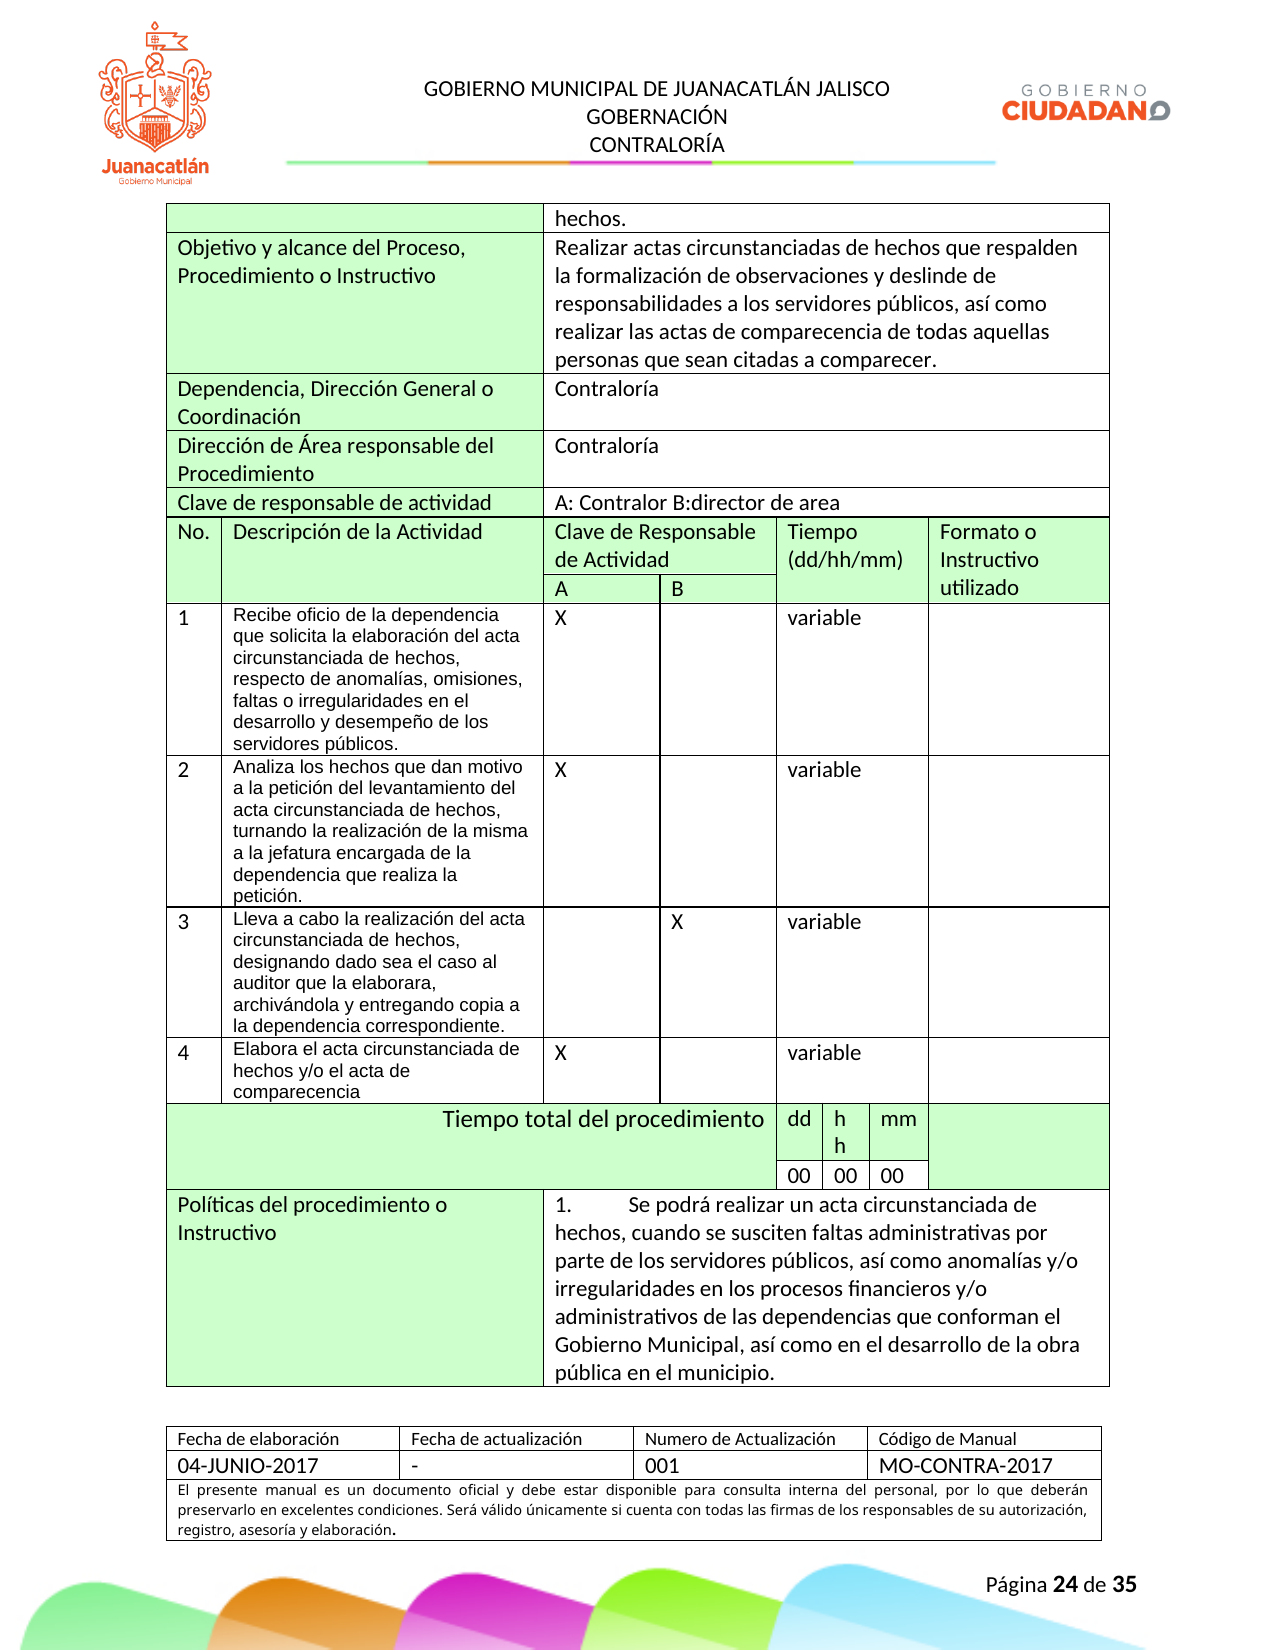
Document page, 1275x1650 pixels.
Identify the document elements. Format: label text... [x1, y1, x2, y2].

table_cell B [661, 575, 776, 602]
table_cell [661, 1038, 776, 1103]
table_cell X [544, 1038, 659, 1103]
table_cell [544, 908, 659, 1037]
table_cell Realizar actas circunstanciadas de hechos que respalden la formalización de observaciones y deslinde de responsabilidades a los servidores públicos, así como realizar las actas de comparecencia de todas aquellas personas que sean citadas a comparecer. [544, 233, 1109, 373]
picture [0, 0, 1275, 1650]
table_cell [929, 908, 1109, 1037]
table_cell [929, 756, 1109, 906]
table_cell Formato o Instructivo utilizado [929, 518, 1109, 602]
table_cell Lleva a cabo la realización del acta circunstanciada de hechos, designando dado sea el caso al auditor que la elaborara, archivándola y entregando copia a la dependencia correspondiente. [222, 908, 543, 1037]
table_cell hh [823, 1104, 869, 1160]
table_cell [544, 204, 1109, 232]
table_cell [929, 1038, 1109, 1103]
table_cell mm [870, 1104, 928, 1160]
table_cell Objetivo y alcance del Proceso, Procedimiento o Instructivo [167, 233, 543, 373]
table_cell 00 [870, 1161, 928, 1189]
table_cell 00 [823, 1161, 869, 1189]
table_cell A [544, 575, 659, 602]
table_cell Dependencia, Dirección General o Coordinación [167, 374, 543, 430]
table_cell Tiempo total del procedimiento [167, 1104, 776, 1189]
table_cell Tiempo (dd/hh/mm) [777, 518, 928, 602]
table_cell 1 [167, 604, 221, 754]
table_cell X [544, 604, 659, 754]
table_cell A: Contralor B:director de area [544, 488, 1109, 516]
table_cell variable [777, 756, 928, 906]
table_cell 3 [167, 908, 221, 1037]
table_cell variable [777, 604, 928, 754]
table_cell Descripción de la Actividad [222, 518, 543, 602]
table_cell Contraloría [544, 431, 1109, 487]
table_cell Clave de Responsable de Actividad [544, 518, 776, 573]
table_cell [661, 756, 776, 906]
table_cell Analiza los hechos que dan motivo a la petición del levantamiento del acta circunstanciada de hechos, turnando la realización de la misma a la jefatura encargada de la dependencia que realiza la petición. [222, 756, 543, 906]
table_cell X [544, 756, 659, 906]
table_cell [929, 1104, 1109, 1189]
table_cell dd [777, 1104, 822, 1160]
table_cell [167, 1190, 543, 1386]
table_cell variable [777, 1038, 928, 1103]
table_cell [929, 604, 1109, 754]
table_cell 00 [777, 1161, 822, 1189]
table_cell No. [167, 518, 221, 602]
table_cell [544, 1190, 1109, 1386]
table_cell Dirección de Área responsable del Procedimiento [167, 431, 543, 487]
table_cell X [661, 908, 776, 1037]
table_cell Elabora el acta circunstanciada de hechos y/o el acta de comparecencia [222, 1038, 543, 1103]
table_cell [661, 604, 776, 754]
table_cell variable [777, 908, 928, 1037]
table_cell 2 [167, 756, 221, 906]
table_cell Recibe oficio de la dependencia que solicita la elaboración del acta circunstanciada de hechos, respecto de anomalías, omisiones, faltas o irregularidades en el desarrollo y desempeño de los servidores públicos. [222, 604, 543, 754]
table_cell Clave de responsable de actividad [167, 488, 543, 516]
table_cell 4 [167, 1038, 221, 1103]
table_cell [167, 204, 543, 232]
table_cell Contraloría [544, 374, 1109, 430]
